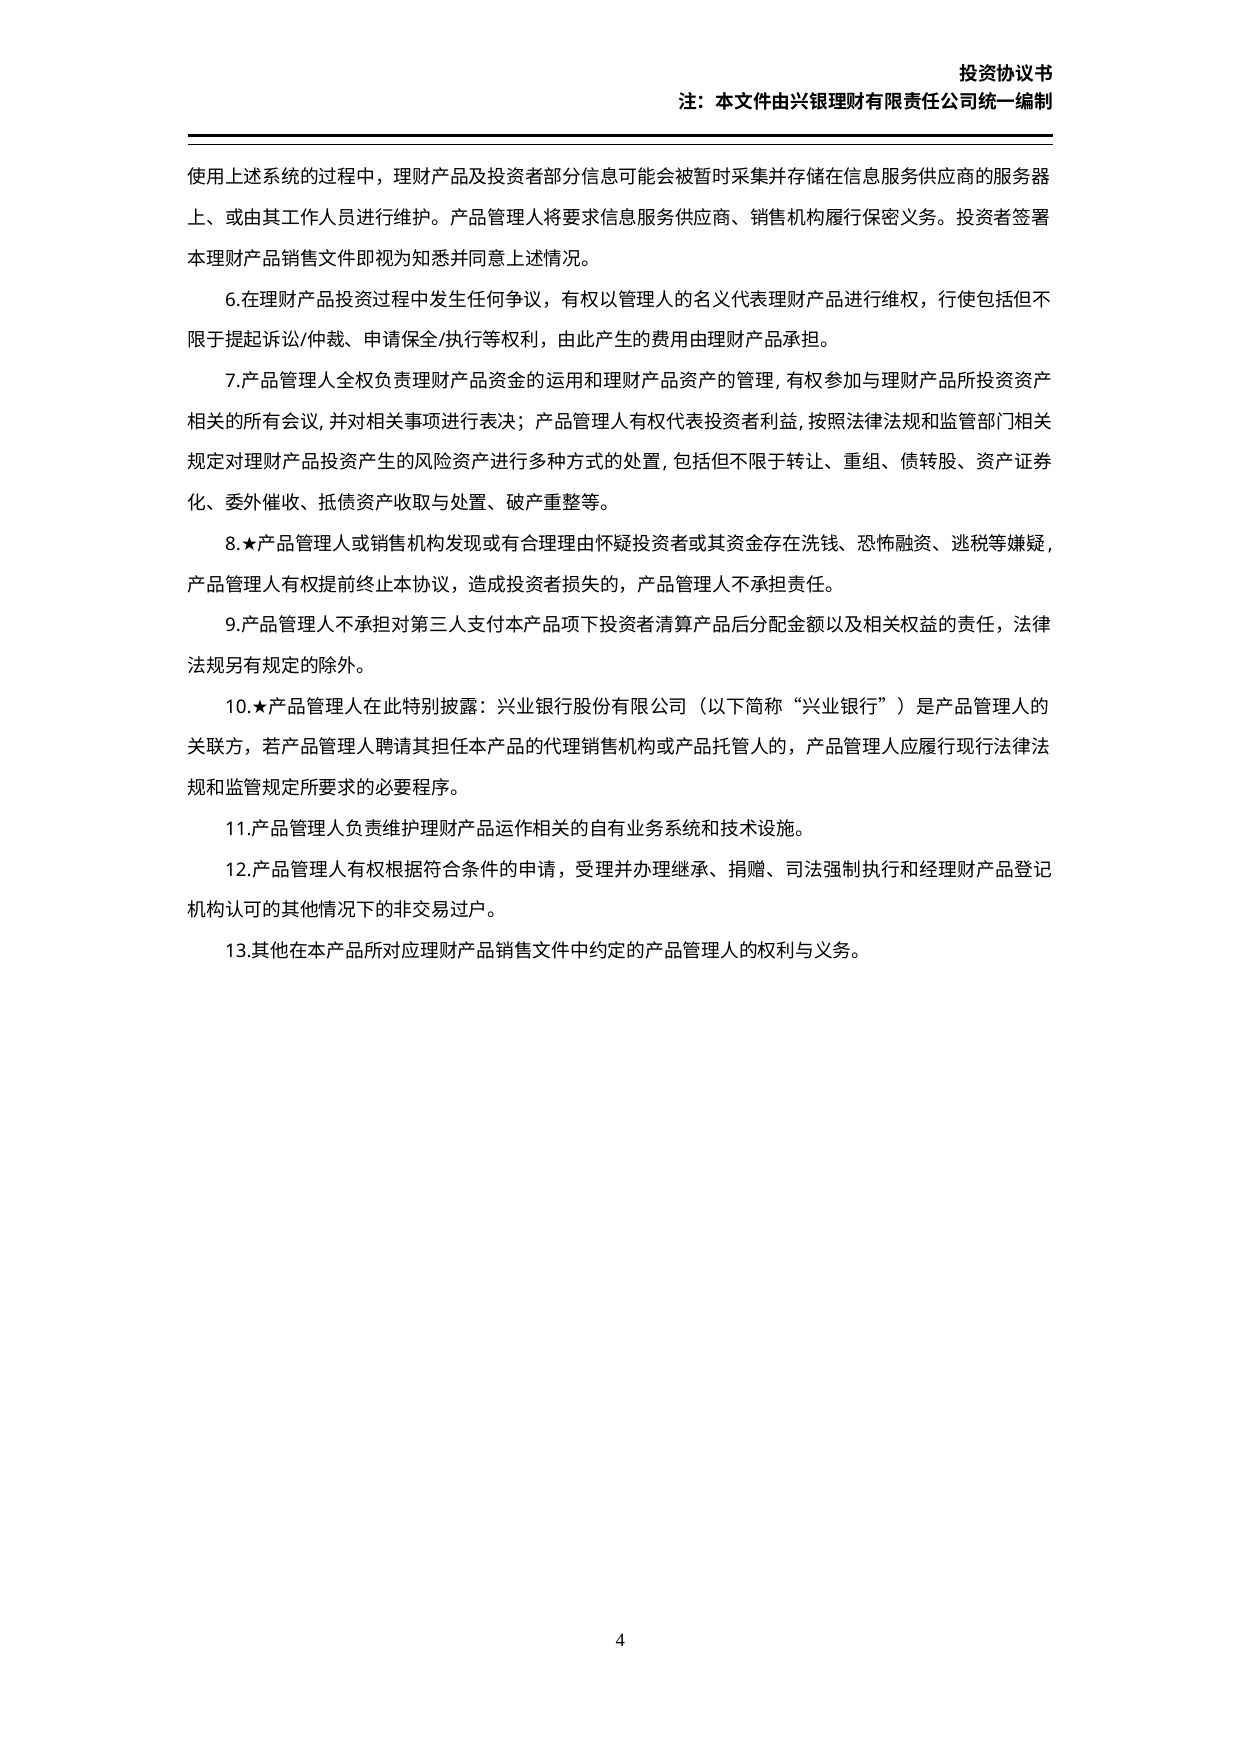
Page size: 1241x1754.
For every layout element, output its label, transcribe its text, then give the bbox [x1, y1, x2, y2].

text 9.产品管理人不承担对第三人支付本产品项下投资者清算产品后分配金额以及相关权益的责任，法律法规另有规定的除外。 [187, 610, 1053, 678]
text 8.★产品管理人或销售机构发现或有合理理由怀疑投资者或其资金存在洗钱、恐怖融资、逃税等嫌疑,产品管理人有权提前终止本协议，造成投资者损失的，产品管理人不承担责任。 [187, 528, 1053, 596]
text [187, 162, 1053, 271]
text 13.其他在本产品所对应理财产品销售文件中约定的产品管理人的权利与义务。 [187, 936, 1053, 963]
text 10.★产品管理人在此特别披露：兴业银行股份有限公司（以下简称“兴业银行”）是产品管理人的关联方，若产品管理人聘请其担任本产品的代理销售机构或产品托管人的，产品管理人应履行现行法律法规和监管规定所要求的必要程序。 [187, 691, 1053, 800]
text 7.产品管理人全权负责理财产品资金的运用和理财产品资产的管理, 有权参加与理财产品所投资资产相关的所有会议, 并对相关事项进行表决；产品管理人有权代表投资者利益, 按照法律法规和监管部门相关规定对理财产品投资产生的风险资产进行多种方式的处置, 包括但不限于转让、重组、债转股、资产证券化、委外催收、抵债资产收取与处置、破产重整等。 [187, 366, 1053, 515]
text 12.产品管理人有权根据符合条件的申请，受理并办理继承、捐赠、司法强制执行和经理财产品登记机构认可的其他情况下的非交易过户。 [187, 854, 1053, 922]
text 11.产品管理人负责维护理财产品运作相关的自有业务系统和技术设施。 [187, 814, 1053, 841]
text 6.在理财产品投资过程中发生任何争议，有权以管理人的名义代表理财产品进行维权，行使包括但不限于提起诉讼/仲裁、申请保全/执行等权利，由此产生的费用由理财产品承担。 [187, 284, 1053, 352]
